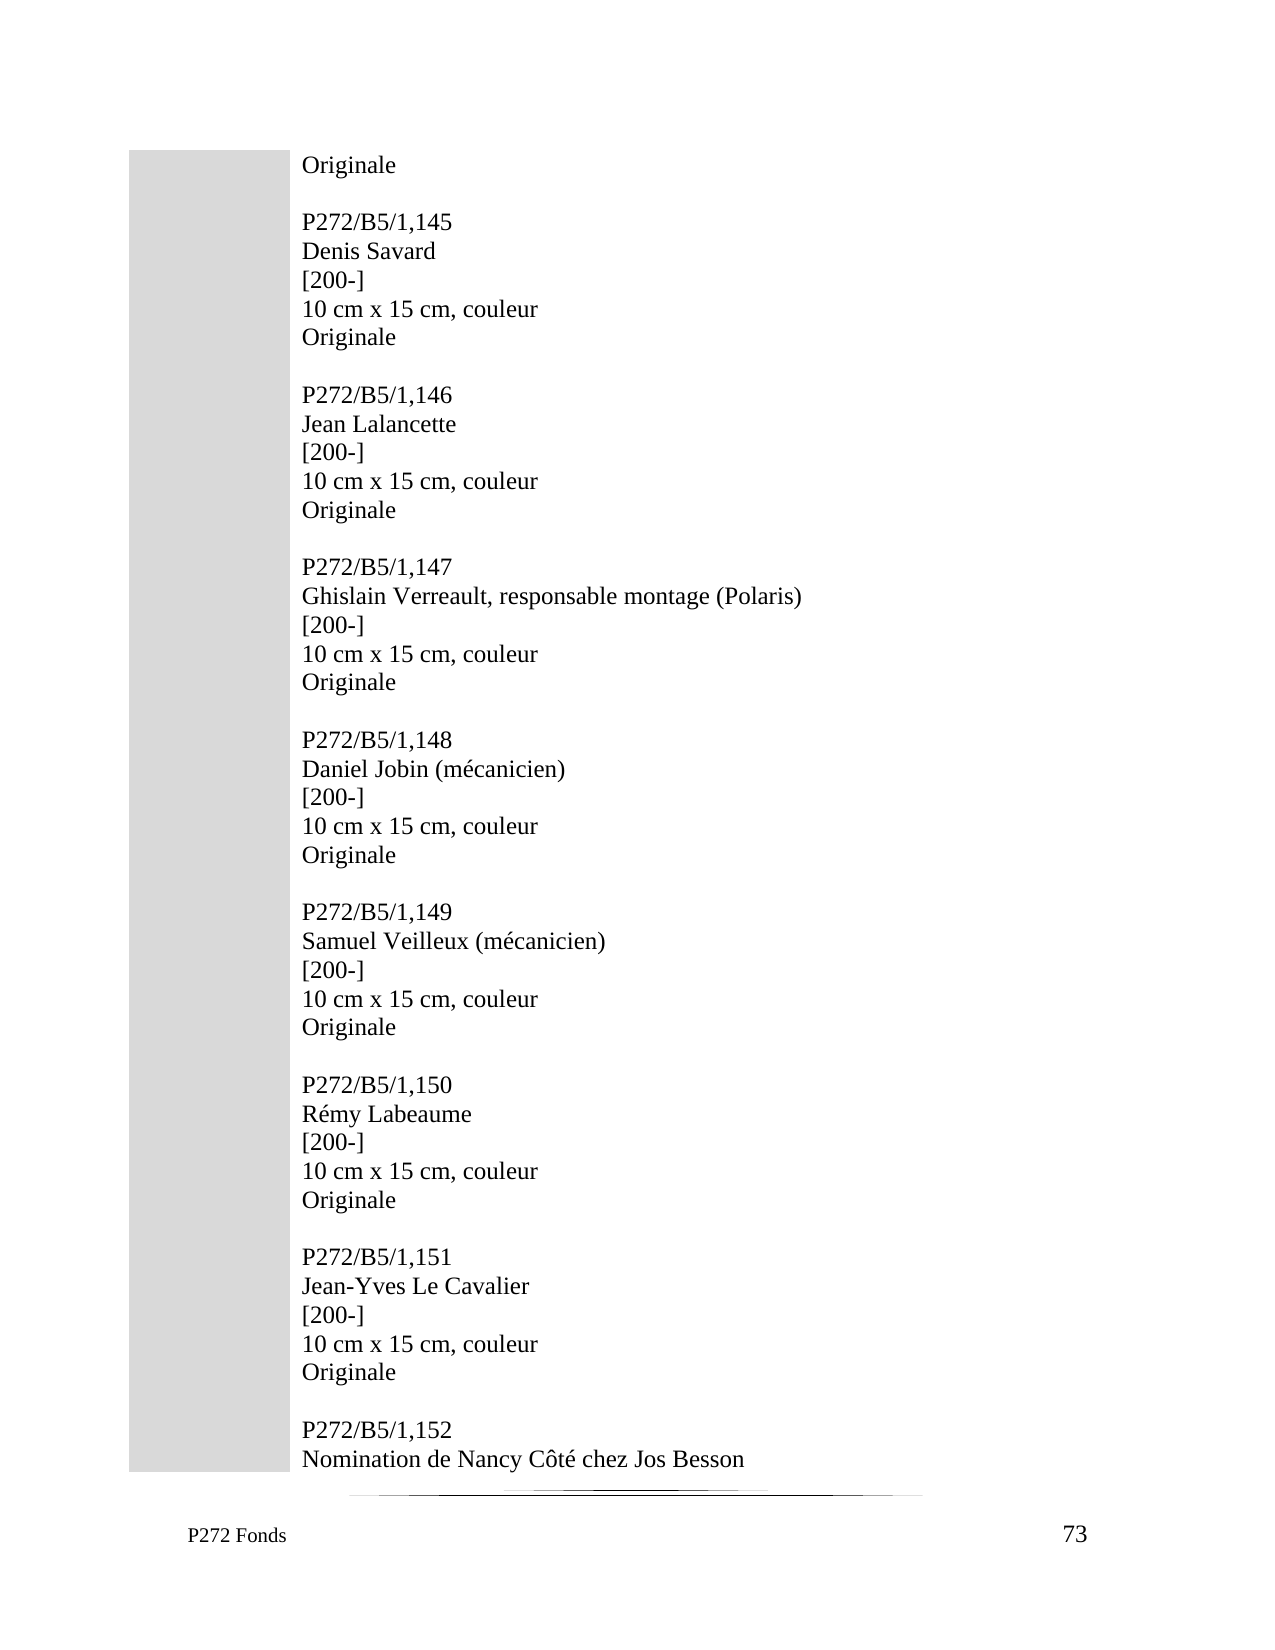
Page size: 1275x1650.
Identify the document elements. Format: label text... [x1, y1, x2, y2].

table_header R-E-T-P [129, 150, 290, 1472]
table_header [290, 150, 1103, 1472]
